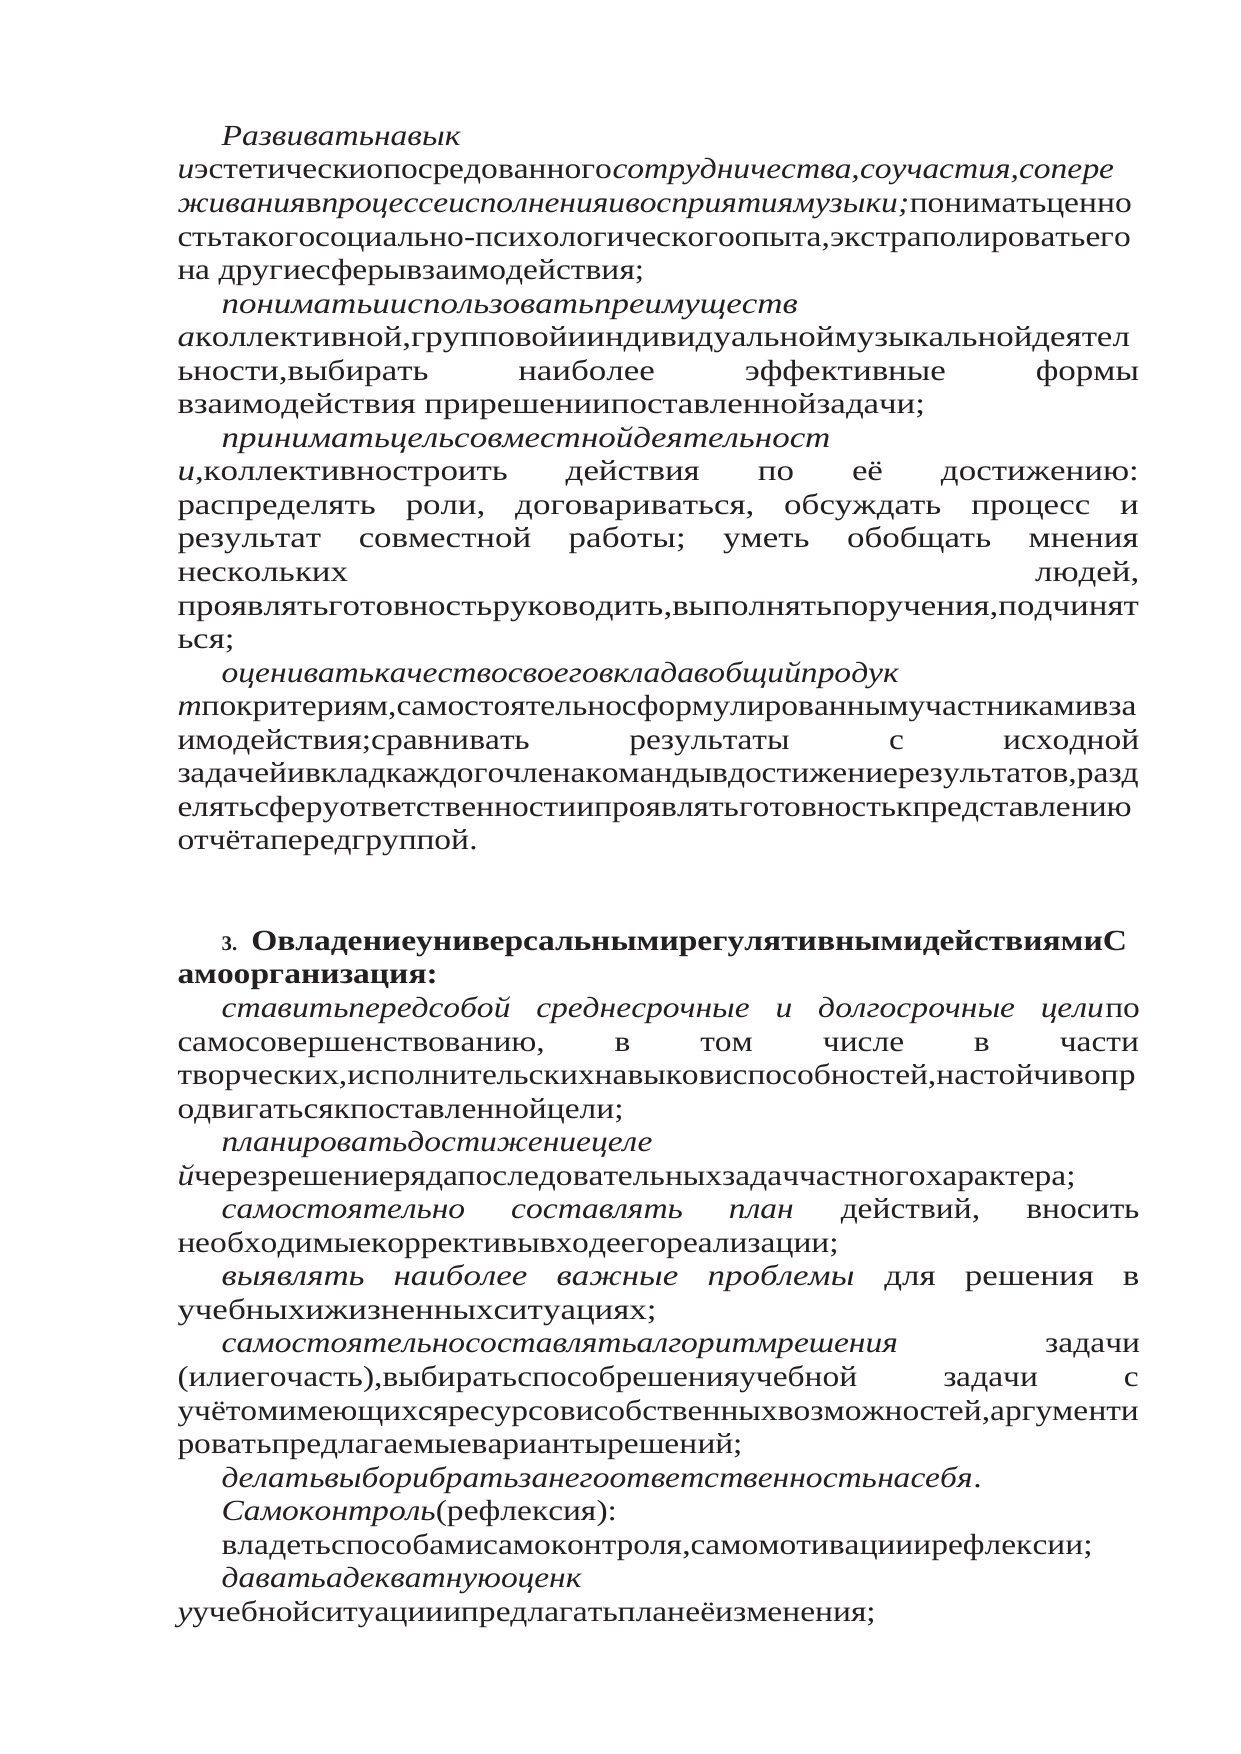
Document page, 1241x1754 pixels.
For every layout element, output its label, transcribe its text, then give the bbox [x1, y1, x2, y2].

text самостоятельно составлять план действий, вносить необходимыекоррективывходеегореализации; [177, 1191, 1140, 1258]
text ставитьпередсобой среднесрочные и долгосрочные целипо самосовершенствованию, в том числе в части творческих,исполнительскихнавыковиспособностей,настойчивопродвигатьсякпоставленнойцели; [177, 990, 1140, 1124]
text Развиватьнавыкиэстетическиопосредованногосотрудничества,соучастия,сопереживаниявпроцессеисполненияивосприятиямузыки;пониматьценностьтакогосоциально-психологическогоопыта,экстраполироватьего на другиесферывзаимодействия; [177, 118, 1140, 286]
text планироватьдостижениецелейчерезрешениерядапоследовательныхзадаччастногохарактера; [177, 1124, 1140, 1191]
text пониматьииспользоватьпреимуществаколлективной,групповойииндивидуальноймузыкальнойдеятельности,выбирать наиболее эффективные формы взаимодействия прирешениипоставленнойзадачи; [177, 286, 1140, 420]
text выявлять наиболее важные проблемы для решения в учебныхижизненныхситуациях; [177, 1258, 1140, 1326]
text делатьвыборибратьзанегоответственностьнасебя. [177, 1460, 1152, 1493]
text оцениватькачествосвоеговкладавобщийпродуктпокритериям,самостоятельносформулированнымучастникамивзаимодействия;сравнивать результаты с исходной задачейивкладкаждогочленакомандывдостижениерезультатов,разделятьсферуответственностиипроявлятьготовностькпредставлениюотчётапередгруппой. [177, 655, 1140, 856]
list ОвладениеуниверсальнымирегулятивнымидействиямиСамоорганизация: [177, 923, 1136, 990]
text самостоятельносоставлятьалгоритмрешения задачи (илиегочасть),выбиратьспособрешенияучебной задачи с учётомимеющихсяресурсовисобственныхвозможностей,аргументироватьпредлагаемыевариантырешений; [177, 1326, 1140, 1460]
text Самоконтроль(рефлексия): [177, 1493, 1152, 1527]
text даватьадекватнуюоценкуучебнойситуацииипредлагатьпланеёизменения; [177, 1560, 1140, 1627]
text владетьспособамисамоконтроля,самомотивацииирефлексии; [177, 1527, 1140, 1560]
text приниматьцельсовместнойдеятельности,коллективностроить действия по её достижению: распределять роли, договариваться, обсуждать процесс и результат совместной работы; уметь обобщать мнения нескольких людей, проявлятьготовностьруководить,выполнятьпоручения,подчиняться; [177, 420, 1140, 655]
